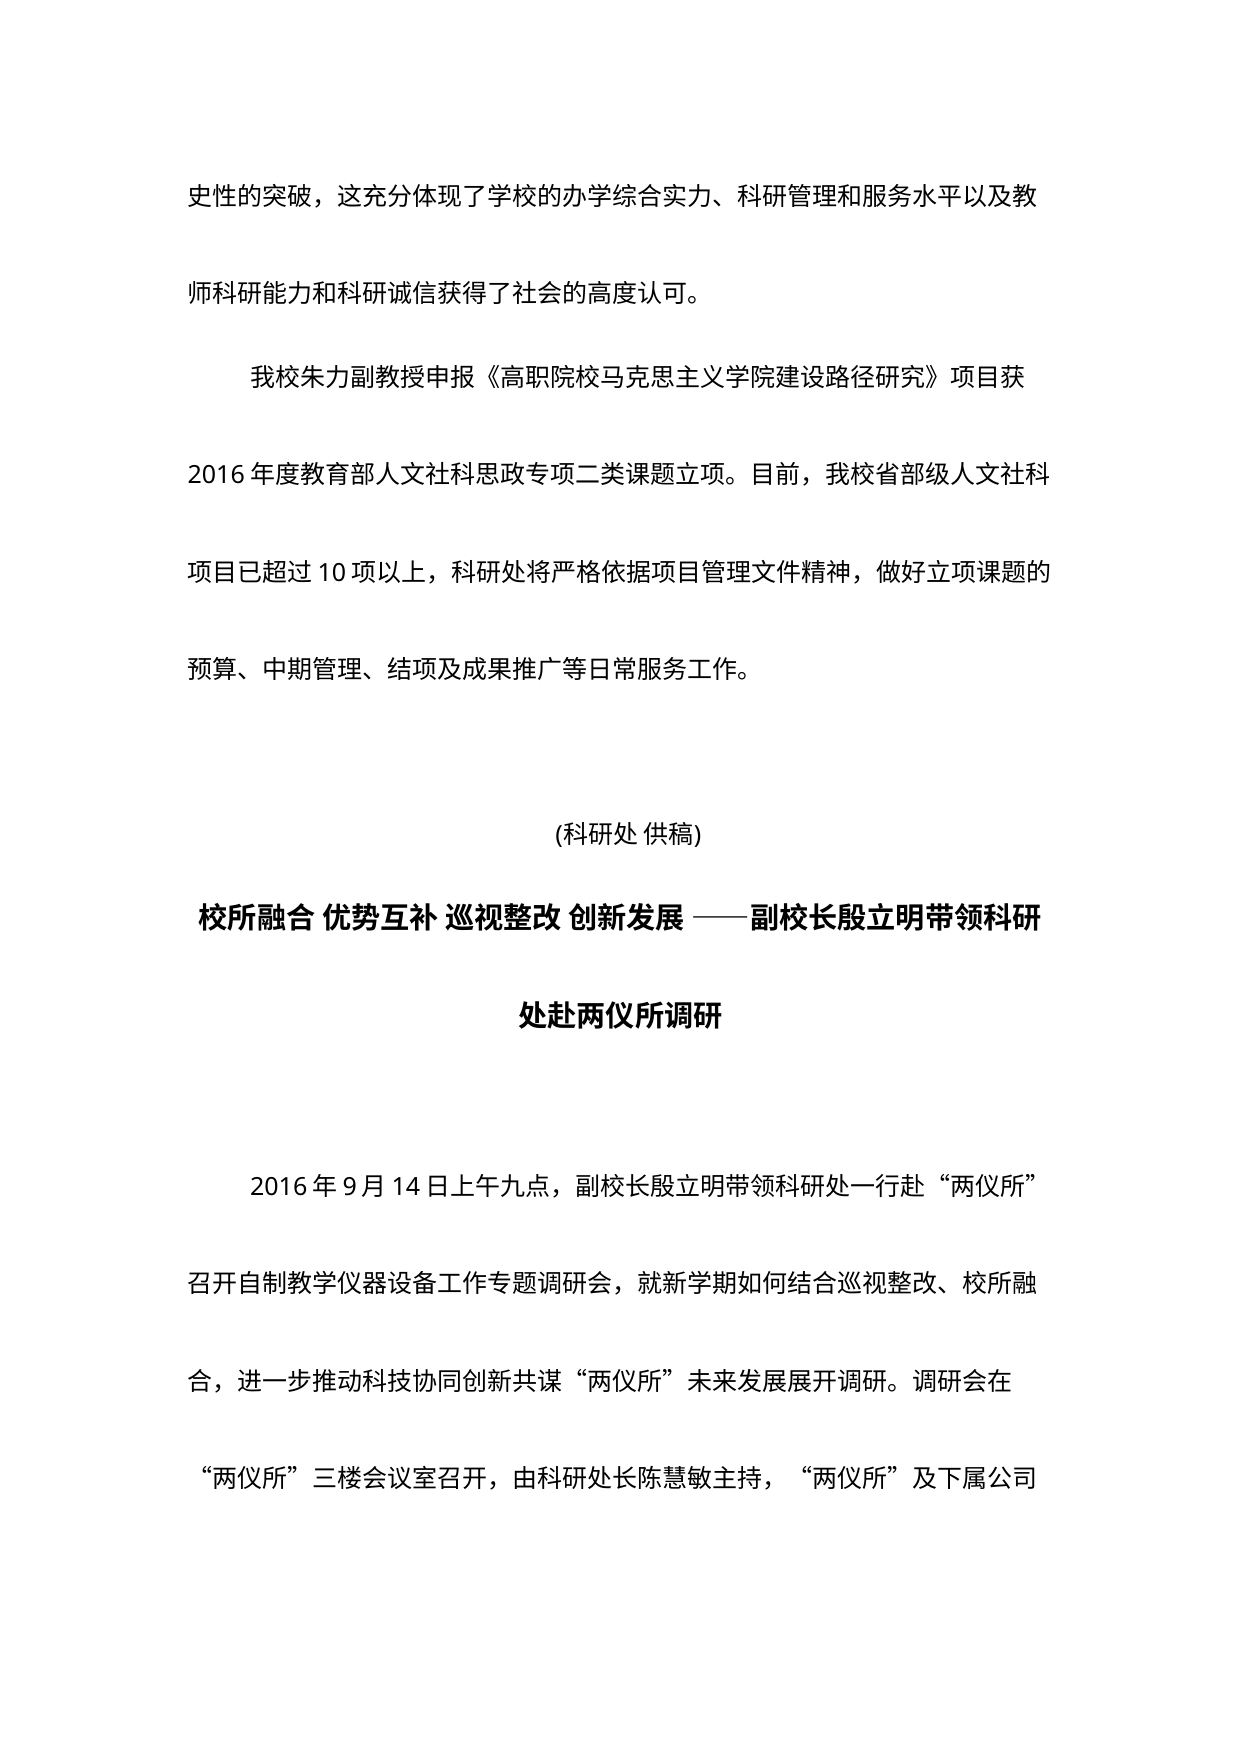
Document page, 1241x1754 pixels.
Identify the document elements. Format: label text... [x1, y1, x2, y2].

text (科研处 供稿) [187, 800, 1053, 865]
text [187, 162, 1053, 324]
text 校所融合 优势互补 巡视整改 创新发展 ——副校长殷立明带领科研处赴两仪所调研 [187, 883, 1053, 1046]
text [187, 1152, 1053, 1509]
text 我校朱力副教授申报《高职院校马克思主义学院建设路径研究》项目获2016年度教育部人文社科思政专项二类课题立项。目前，我校省部级人文社科项目已超过10项以上，科研处将严格依据项目管理文件精神，做好立项课题的预算、中期管理、结项及成果推广等日常服务工作。 [187, 343, 1053, 700]
